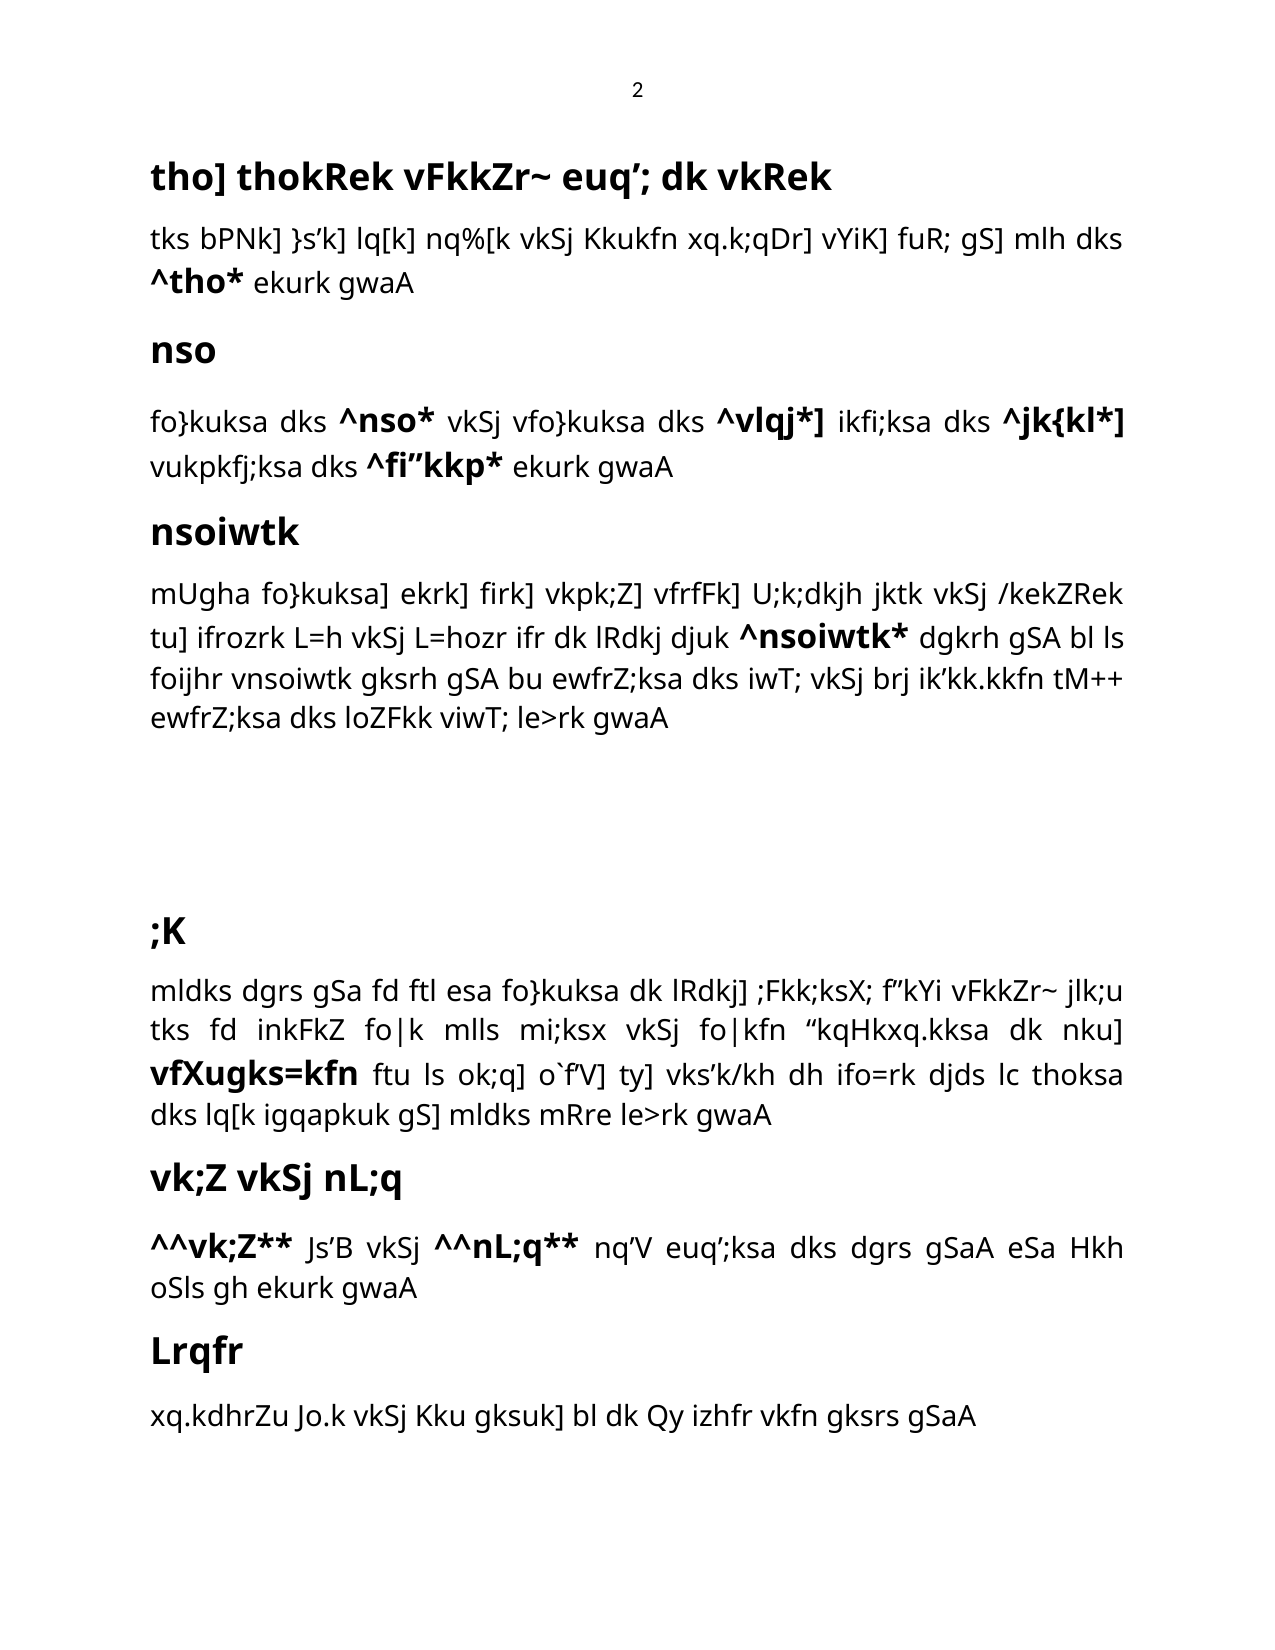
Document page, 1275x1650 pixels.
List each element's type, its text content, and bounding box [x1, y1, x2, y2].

text vk;Z vkSj nL;q [150, 1151, 1125, 1202]
text nsoiwtk [150, 505, 1125, 556]
text nso [150, 323, 1125, 374]
text xq.kdhrZu Jo.k vkSj Kku gksuk] bl dk Qy izhfr vkfn gksrs gSaA [150, 1396, 1125, 1435]
text tks bPNk] }s’k] lq[k] nq%[k vkSj Kkukfn xq.k;qDr] vYiK] fuR; gS] mlh dks ^tho* ekurk gwaA [150, 218, 1125, 303]
text mldks dgrs gSa fd ftl esa fo}kuksa dk lRdkj] ;Fkk;ksX; f”kYi vFkkZr~ jlk;u tks fd inkFkZ fo|k mlls mi;ksx vkSj fo|kfn “kqHkxq.kksa dk nku] vfXugks=kfn ftu ls ok;q] o`f’V] ty] vks’k/kh dh ifo=rk djds lc thoksa dks lq[k igqapkuk gS] mldks mRre le>rk gwaA [150, 970, 1125, 1134]
text mUgha fo}kuksa] ekrk] firk] vkpk;Z] vfrfFk] U;k;dkjh jktk vkSj /kekZRek tu] ifrozrk L=h vkSj L=hozr ifr dk lRdkj djuk ^nsoiwtk* dgkrh gSA bl ls foijhr vnsoiwtk gksrh gSA bu ewfrZ;ksa dks iwT; vkSj brj ik’kk.kkfn tM++ ewfrZ;ksa dks loZFkk viwT; le>rk gwaA [150, 573, 1125, 737]
text fo}kuksa dks ^nso* vkSj vfo}kuksa dks ^vlqj*] ikfi;ksa dks ^jk{kl*] vukpkfj;ksa dks ^fi”kkp* ekurk gwaA [150, 397, 1125, 488]
text tho] thokRek vFkkZr~ euq’; dk vkRek [150, 150, 1125, 201]
text ;K [150, 905, 1125, 956]
text Lrqfr [150, 1324, 1125, 1376]
text ^^vk;Z** Js’B vkSj ^^nL;q** nq’V euq’;ksa dks dgrs gSaA eSa Hkh oSls gh ekurk gwaA [150, 1222, 1125, 1307]
